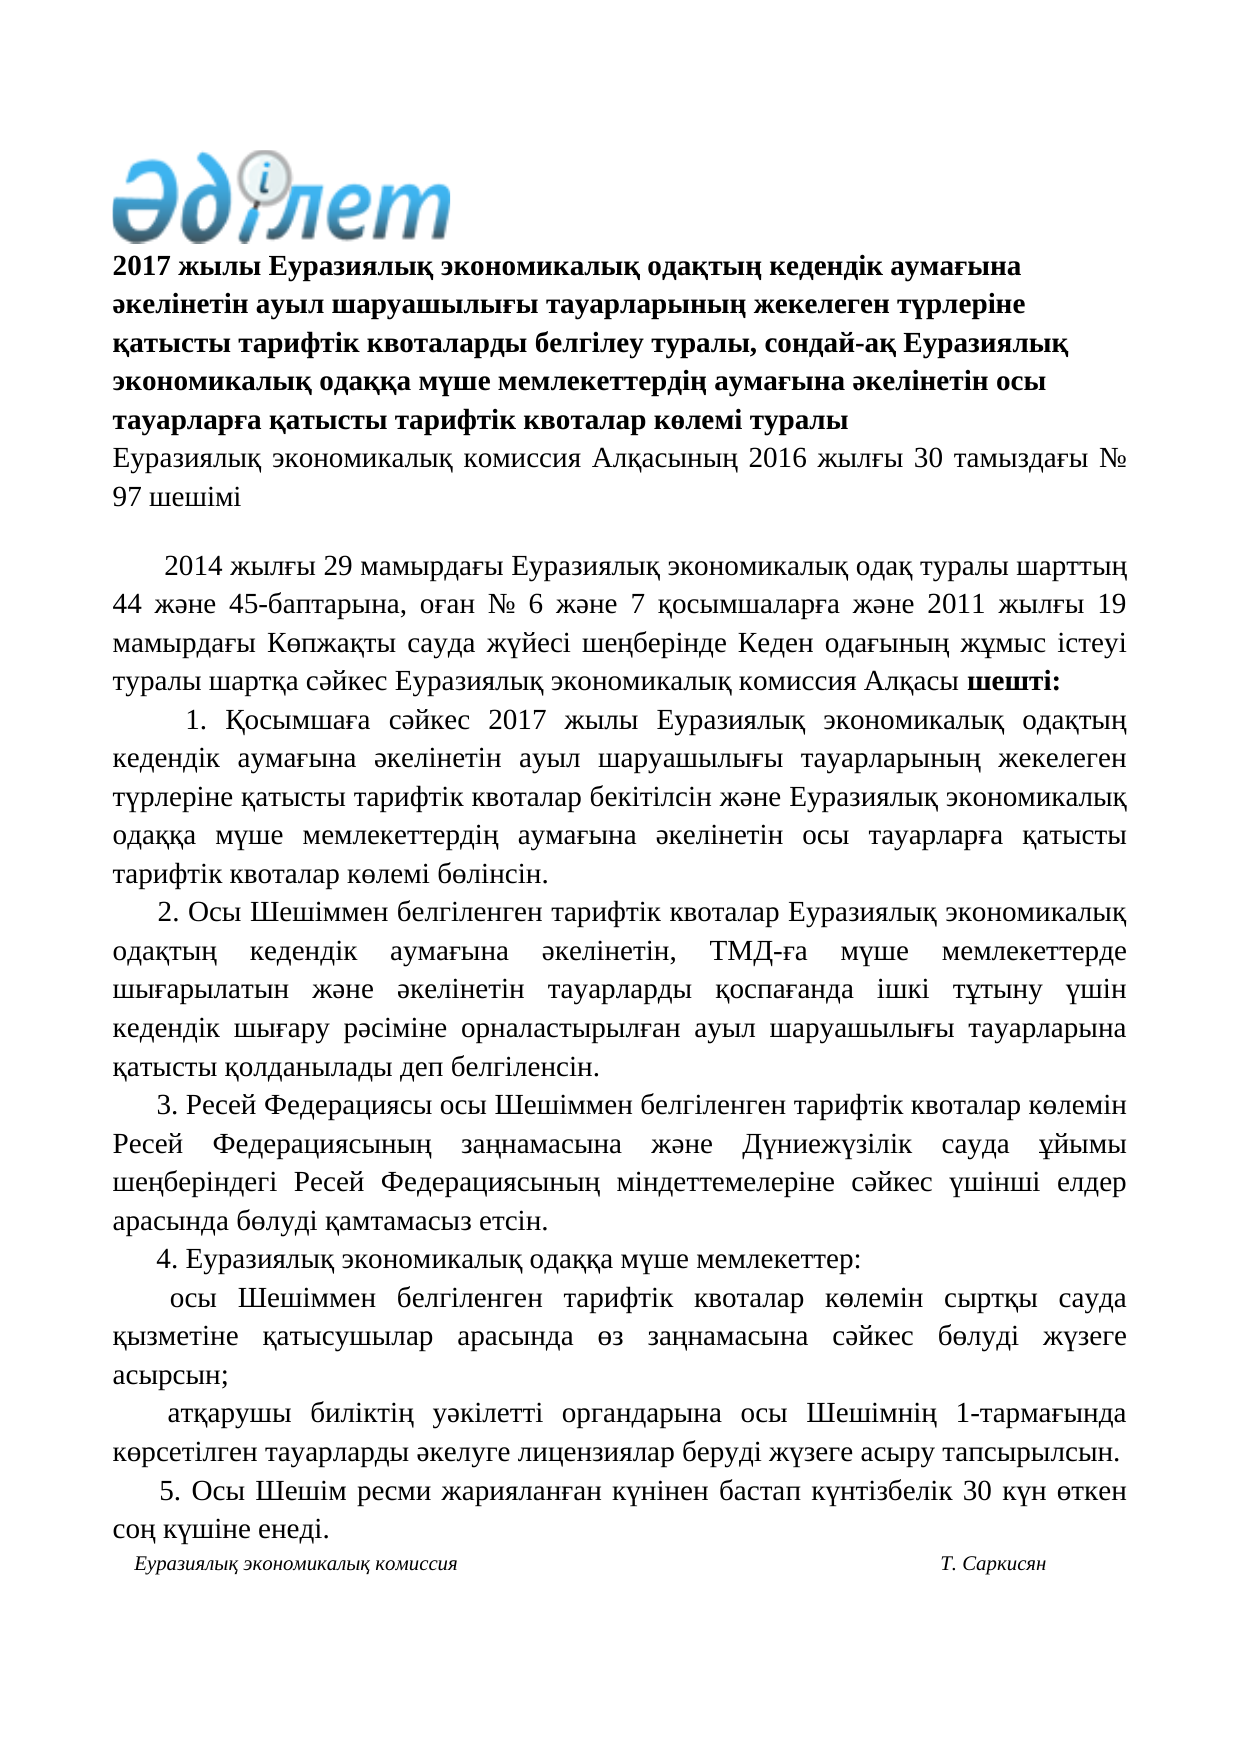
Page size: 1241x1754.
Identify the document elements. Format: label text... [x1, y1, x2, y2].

text 4. Еуразиялық экономикалық одаққа мүше мемлекеттер: [112, 1241, 1128, 1275]
text 5. Осы Шешім ресми жарияланған күнінен бастап күнтізбелік 30 күн өткен соң күшіне енеді. [112, 1473, 1128, 1545]
text 2014 жылғы 29 мамырдағы Еуразиялық экономикалық одақ туралы шарттың 44 және 45-баптарына, оған № 6 және 7 қосымшаларға және 2011 жылғы 19 мамырдағы Көпжақты сауда жүйесі шеңберінде Кеден одағының жұмыс істеуі туралы шартқа сәйкес Еуразиялық экономикалық комиссия Алқасы шешті: [112, 548, 1128, 697]
text атқарушы биліктің уәкілетті органдарына осы Шешімнің 1-тармағында көрсетілген тауарларды әкелуге лицензиялар беруді жүзеге асыру тапсырылсын. [112, 1396, 1128, 1468]
table_header Т. Саркисян [939, 1550, 1240, 1581]
text Еуразиялық экономикалық комиссия Алқасының 2016 жылғы 30 тамыздағы № 97 шешімі [112, 440, 1128, 512]
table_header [101, 1550, 939, 1581]
text 2. Осы Шешіммен белгіленген тарифтік квоталар Еуразиялық экономикалық одақтың кедендік аумағына әкелінетін, ТМД-ға мүше мемлекеттерде шығарылатын және әкелінетін тауарларды қоспағанда ішкі тұтыну үшін кедендік шығару рәсіміне орналастырылған ауыл шаруашылығы тауарларына қатысты қолданылады деп белгіленсін. [112, 894, 1128, 1082]
picture [112, 150, 451, 244]
text 1. Қосымшаға сәйкес 2017 жылы Еуразиялық экономикалық одақтың кедендік аумағына әкелінетін ауыл шаруашылығы тауарларының жекелеген түрлеріне қатысты тарифтік квоталар бекітілсін және Еуразиялық экономикалық одаққа мүше мемлекеттердің аумағына әкелінетін осы тауарларға қатысты тарифтік квоталар көлемі бөлінсін. [112, 702, 1128, 889]
text 2017 жылы Еуразиялық экономикалық одақтың кедендік аумағына әкелінетін ауыл шаруашылығы тауарларының жекелеген түрлеріне қатысты тарифтік квоталарды белгілеу туралы, сондай-ақ Еуразиялық экономикалық одаққа мүше мемлекеттердің аумағына әкелінетін осы тауарларға қатысты тарифтік квоталар көлемі туралы [112, 248, 1128, 435]
text осы Шешіммен белгіленген тарифтік квоталар көлемін сыртқы сауда қызметіне қатысушылар арасында өз заңнамасына сәйкес бөлуді жүзеге асырсын; [112, 1280, 1128, 1391]
text 3. Ресей Федерациясы осы Шешіммен белгіленген тарифтік квоталар көлемін Ресей Федерациясының заңнамасына және Дүниежүзілік сауда ұйымы шеңберіндегі Ресей Федерациясының міндеттемелеріне сәйкес үшінші елдер арасында бөлуді қамтамасыз етсін. [112, 1087, 1128, 1236]
